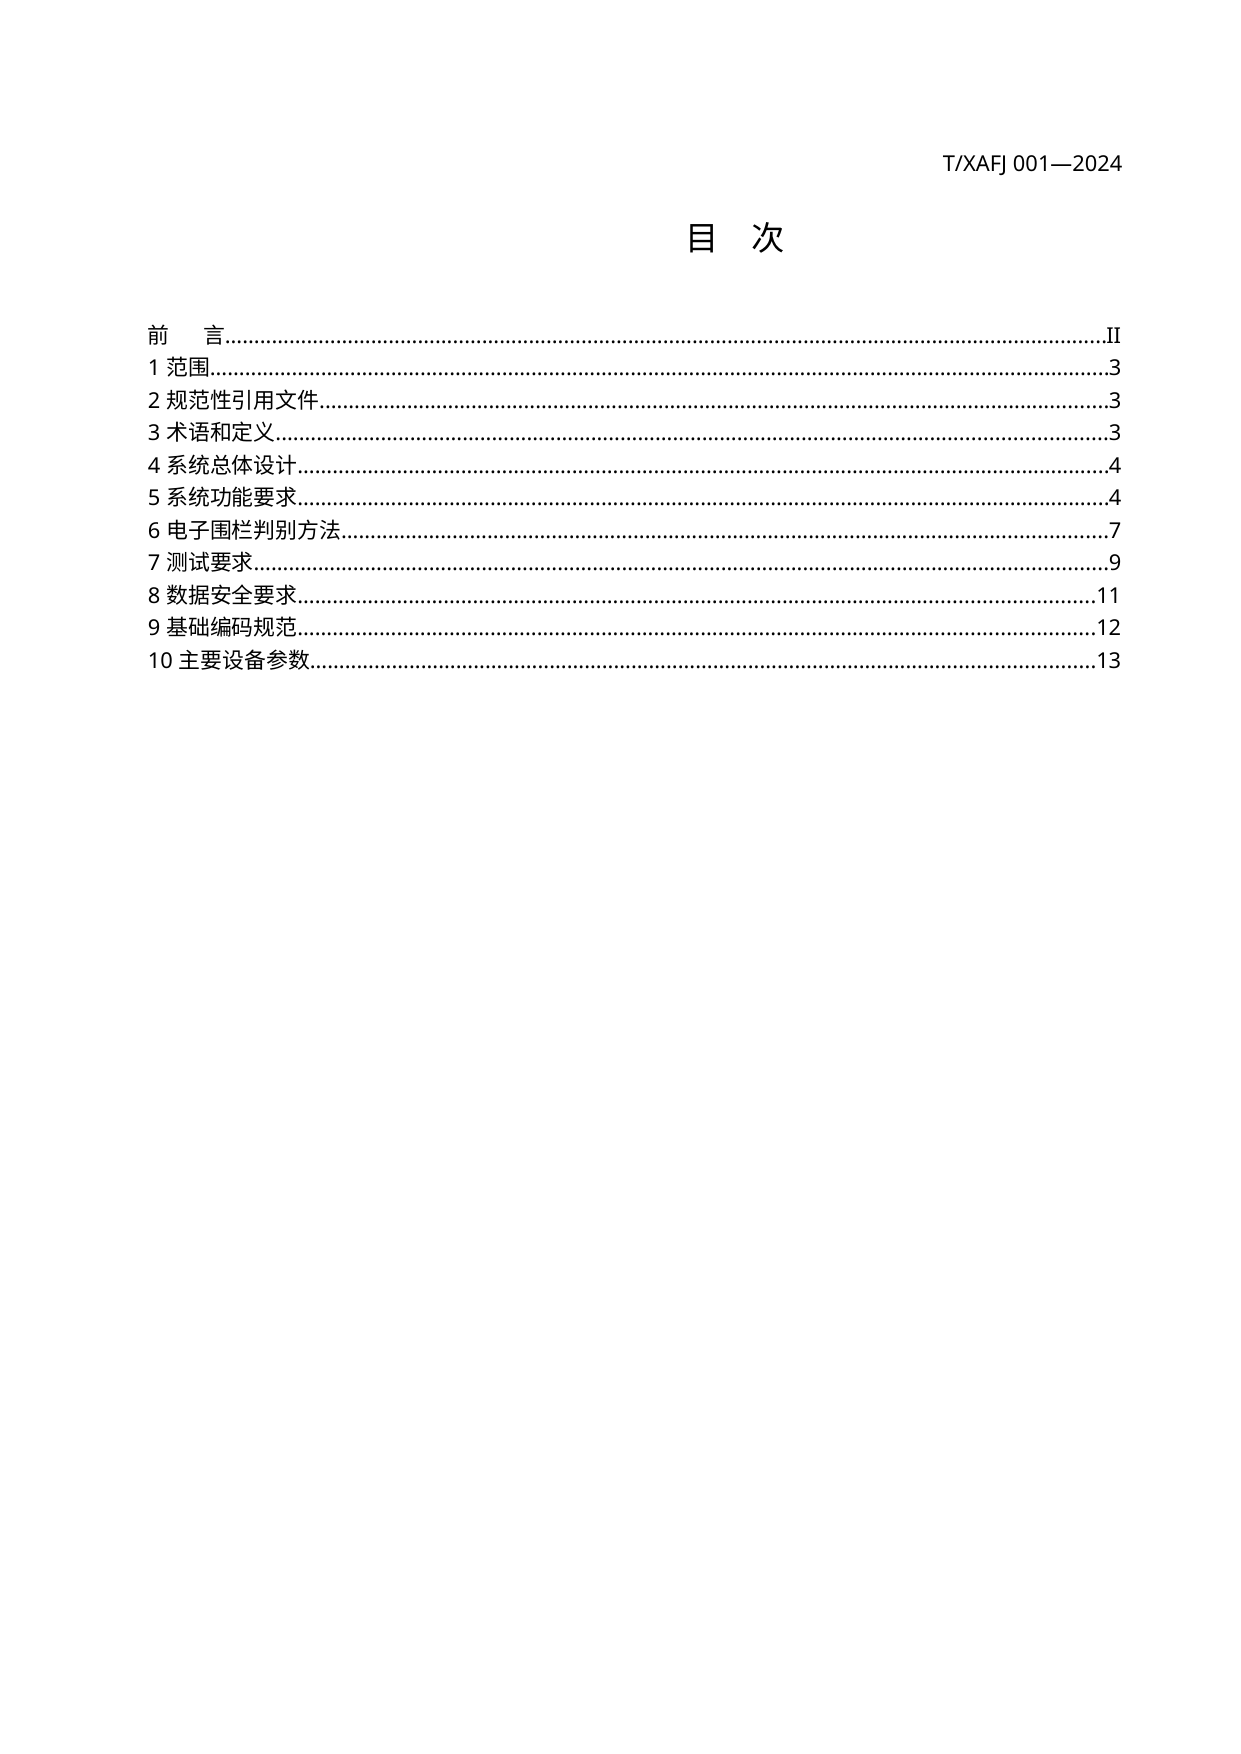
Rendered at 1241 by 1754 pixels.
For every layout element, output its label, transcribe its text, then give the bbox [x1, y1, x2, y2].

text 目次 [148, 204, 1122, 269]
text 8 数据安全要求 11 [148, 578, 1122, 610]
text 2 规范性引用文件 3 [148, 383, 1122, 415]
text 前言 II [148, 318, 1122, 350]
text 5 系统功能要求 4 [148, 480, 1122, 513]
text 7 测试要求 9 [148, 545, 1122, 578]
text 6 电子围栏判别方法 7 [148, 513, 1122, 545]
text 4 系统总体设计 4 [148, 448, 1122, 480]
text 3 术语和定义 3 [148, 415, 1122, 448]
text 1 范围 3 [148, 350, 1122, 383]
text 10 主要设备参数 13 [148, 643, 1122, 675]
text 9 基础编码规范 12 [148, 610, 1122, 643]
